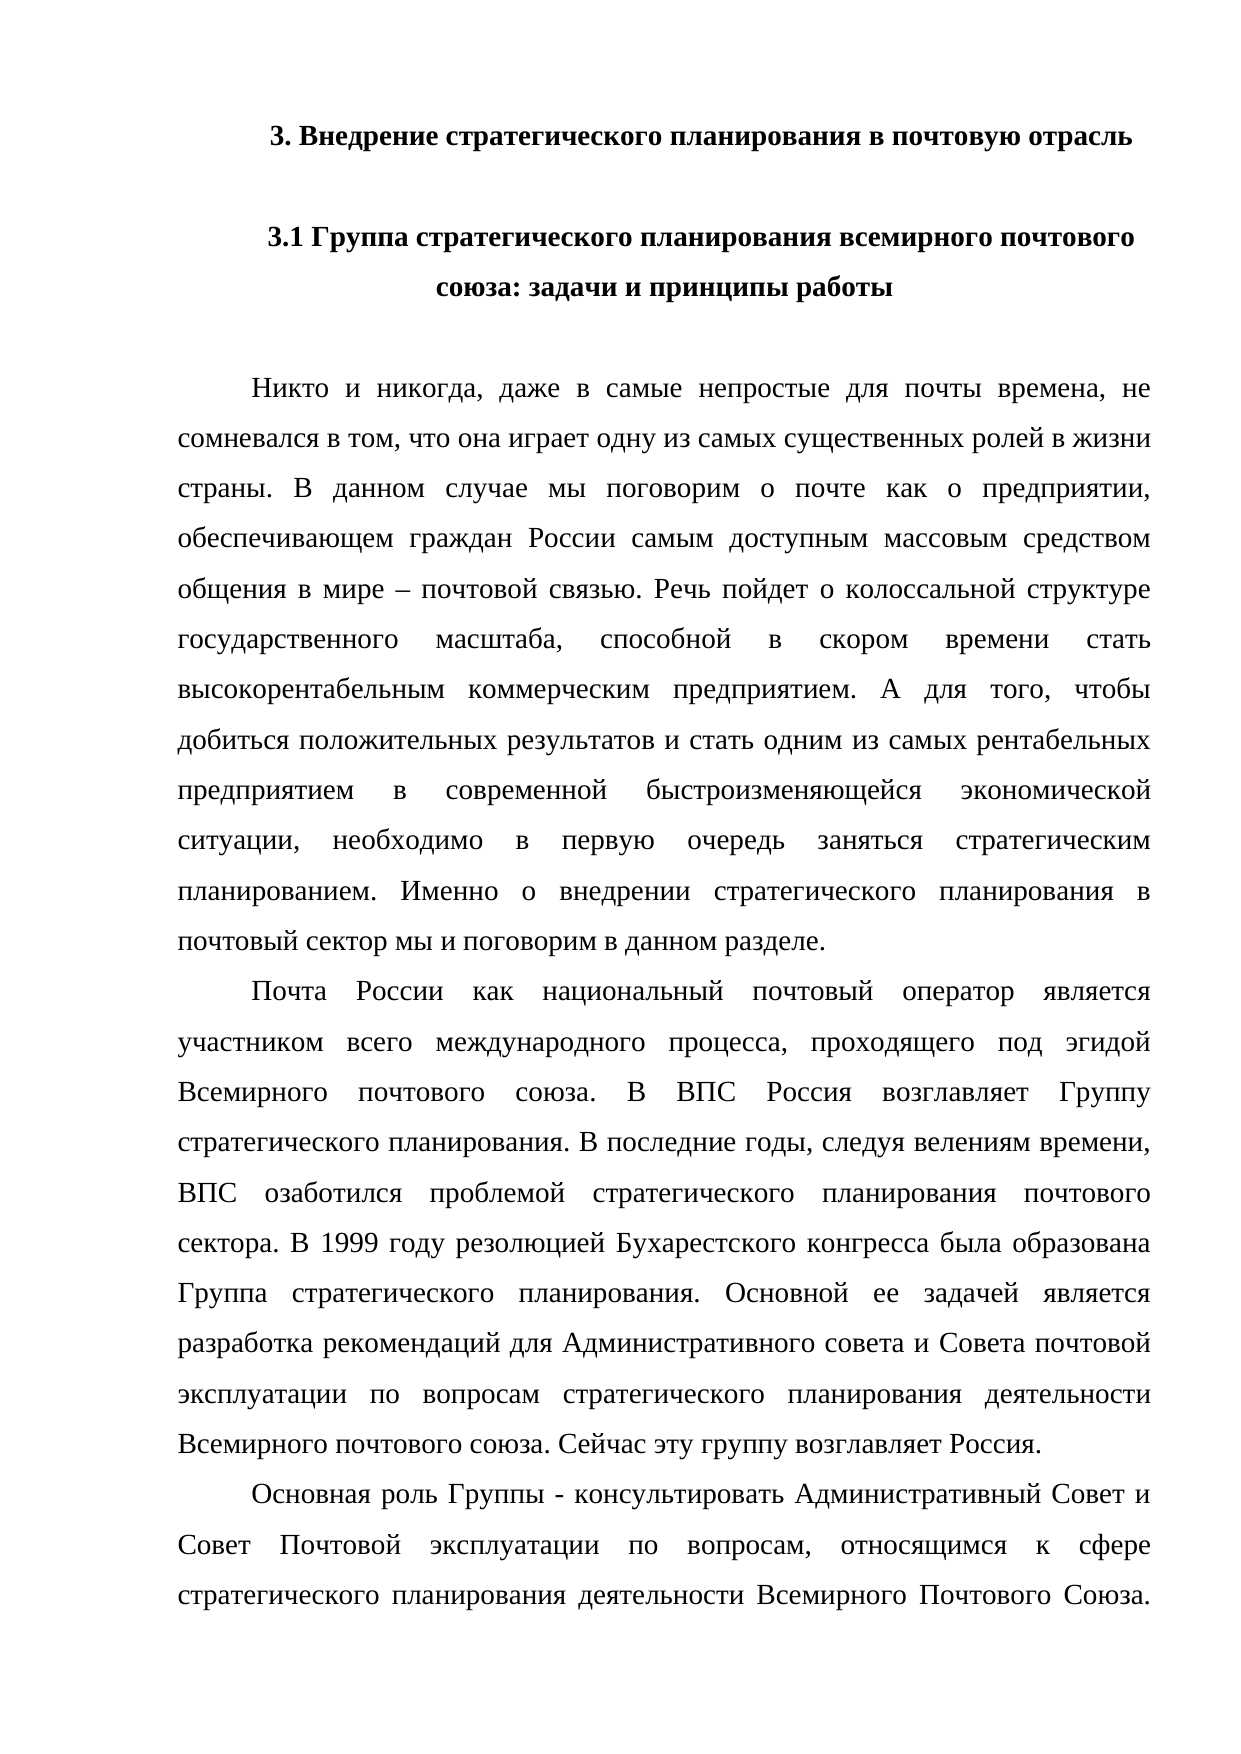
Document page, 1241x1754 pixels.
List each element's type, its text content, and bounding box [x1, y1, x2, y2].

text Почта России как национальный почтовый оператор является участником всего международного процесса, проходящего под эгидой Всемирного почтового союза. В ВПС Россия возглавляет Группу стратегического планирования. В последние годы, следуя велениям времени, ВПС озаботился проблемой стратегического планирования почтового сектора. В 1999 году резолюцией Бухарестского конгресса была образована Группа стратегического планирования. Основной ее задачей является разработка рекомендаций для Административного совета и Совета почтовой эксплуатации по вопросам стратегического планирования деятельности Всемирного почтового союза. Сейчас эту группу возглавляет Россия. [177, 973, 1152, 1460]
text 3.1 Группа стратегического планирования всемирного почтового союза: задачи и принципы работы [177, 219, 1152, 303]
text Никто и никогда, даже в самые непростые для почты времена, не сомневался в том, что она играет одну из самых существенных ролей в жизни страны. В данном случае мы поговорим о почте как о предприятии, обеспечивающем граждан России самым доступным массовым средством общения в мире – почтовой связью. Речь пойдет о колоссальной структуре государственного масштаба, способной в скором времени стать высокорентабельным коммерческим предприятием. А для того, чтобы добиться положительных результатов и стать одним из самых рентабельных предприятием в современной быстроизменяющейся экономической ситуации, необходимо в первую очередь заняться стратегическим планированием. Именно о внедрении стратегического планирования в почтовый сектор мы и поговорим в данном разделе. [177, 370, 1152, 957]
text 3. Внедрение стратегического планирования в почтовую отрасль [177, 118, 1152, 152]
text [177, 1477, 1152, 1611]
